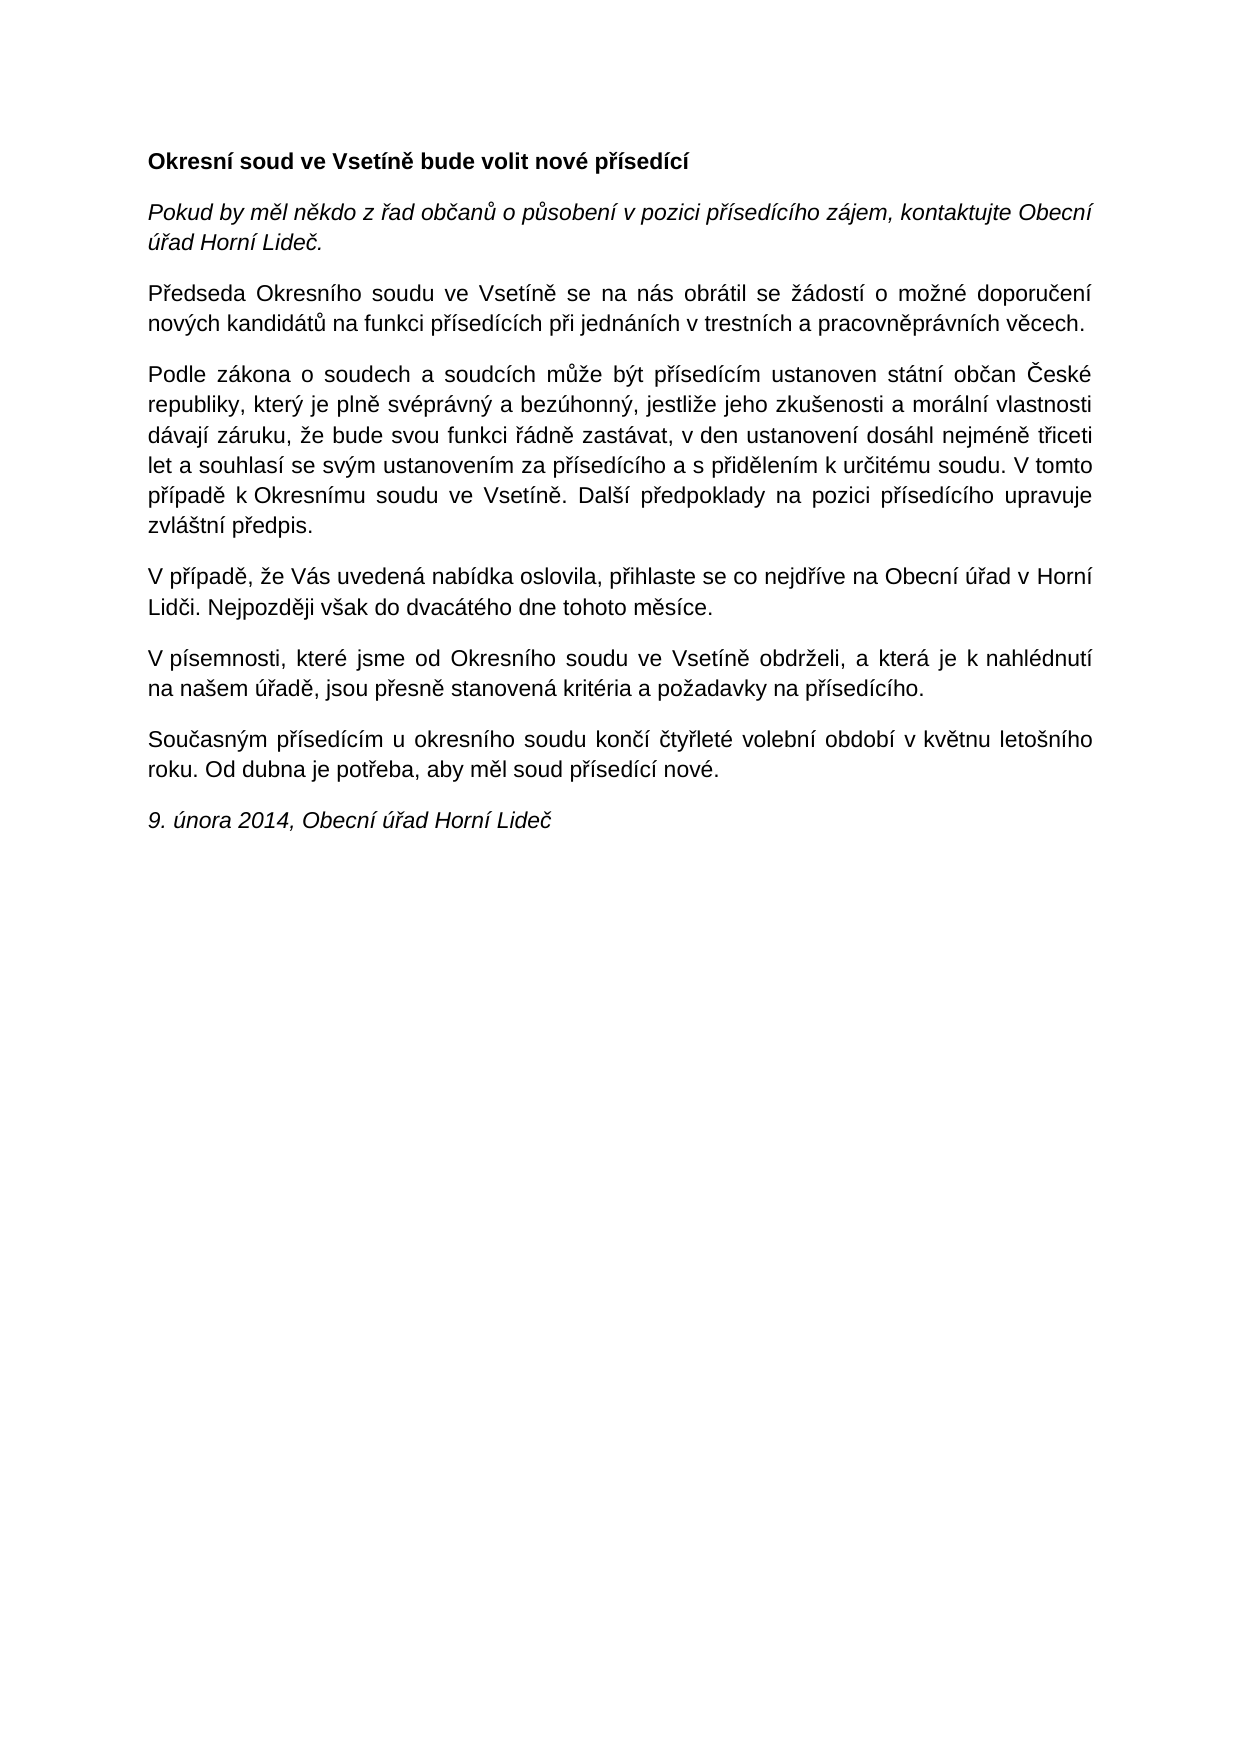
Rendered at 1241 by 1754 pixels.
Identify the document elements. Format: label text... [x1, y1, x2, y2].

text Okresní soud ve Vsetíně bude volit nové přísedící [148, 148, 1093, 174]
text Podle zákona o soudech a soudcích může být přísedícím ustanoven státní občan České republiky, který je plně svéprávný a bezúhonný, jestliže jeho zkušenosti a morální vlastnosti dávají záruku, že bude svou funkci řádně zastávat, v den ustanovení dosáhl nejméně třiceti let a souhlasí se svým ustanovením za přísedícího a s přidělením k určitému soudu. V tomto případě k Okresnímu soudu ve Vsetíně. Další předpoklady na pozici přísedícího upravuje zvláštní předpis. [148, 361, 1093, 538]
text Pokud by měl někdo z řad občanů o působení v pozici přísedícího zájem, kontaktujte Obecní úřad Horní Lideč. [148, 199, 1093, 255]
text V případě, že Vás uvedená nabídka oslovila, přihlaste se co nejdříve na Obecní úřad v Horní Lidči. Nejpozději však do dvacátého dne tohoto měsíce. [148, 563, 1093, 620]
text 9. února 2014, Obecní úřad Horní Lideč [148, 807, 1093, 833]
text Současným přísedícím u okresního soudu končí čtyřleté volební období v květnu letošního roku. Od dubna je potřeba, aby měl soud přísedící nové. [148, 726, 1093, 782]
text V písemnosti, které jsme od Okresního soudu ve Vsetíně obdrželi, a která je k nahlédnutí na našem úřadě, jsou přesně stanovená kritéria a požadavky na přísedícího. [148, 644, 1093, 701]
text Předseda Okresního soudu ve Vsetíně se na nás obrátil se žádostí o možné doporučení nových kandidátů na funkci přísedících při jednáních v trestních a pracovněprávních věcech. [148, 280, 1093, 336]
